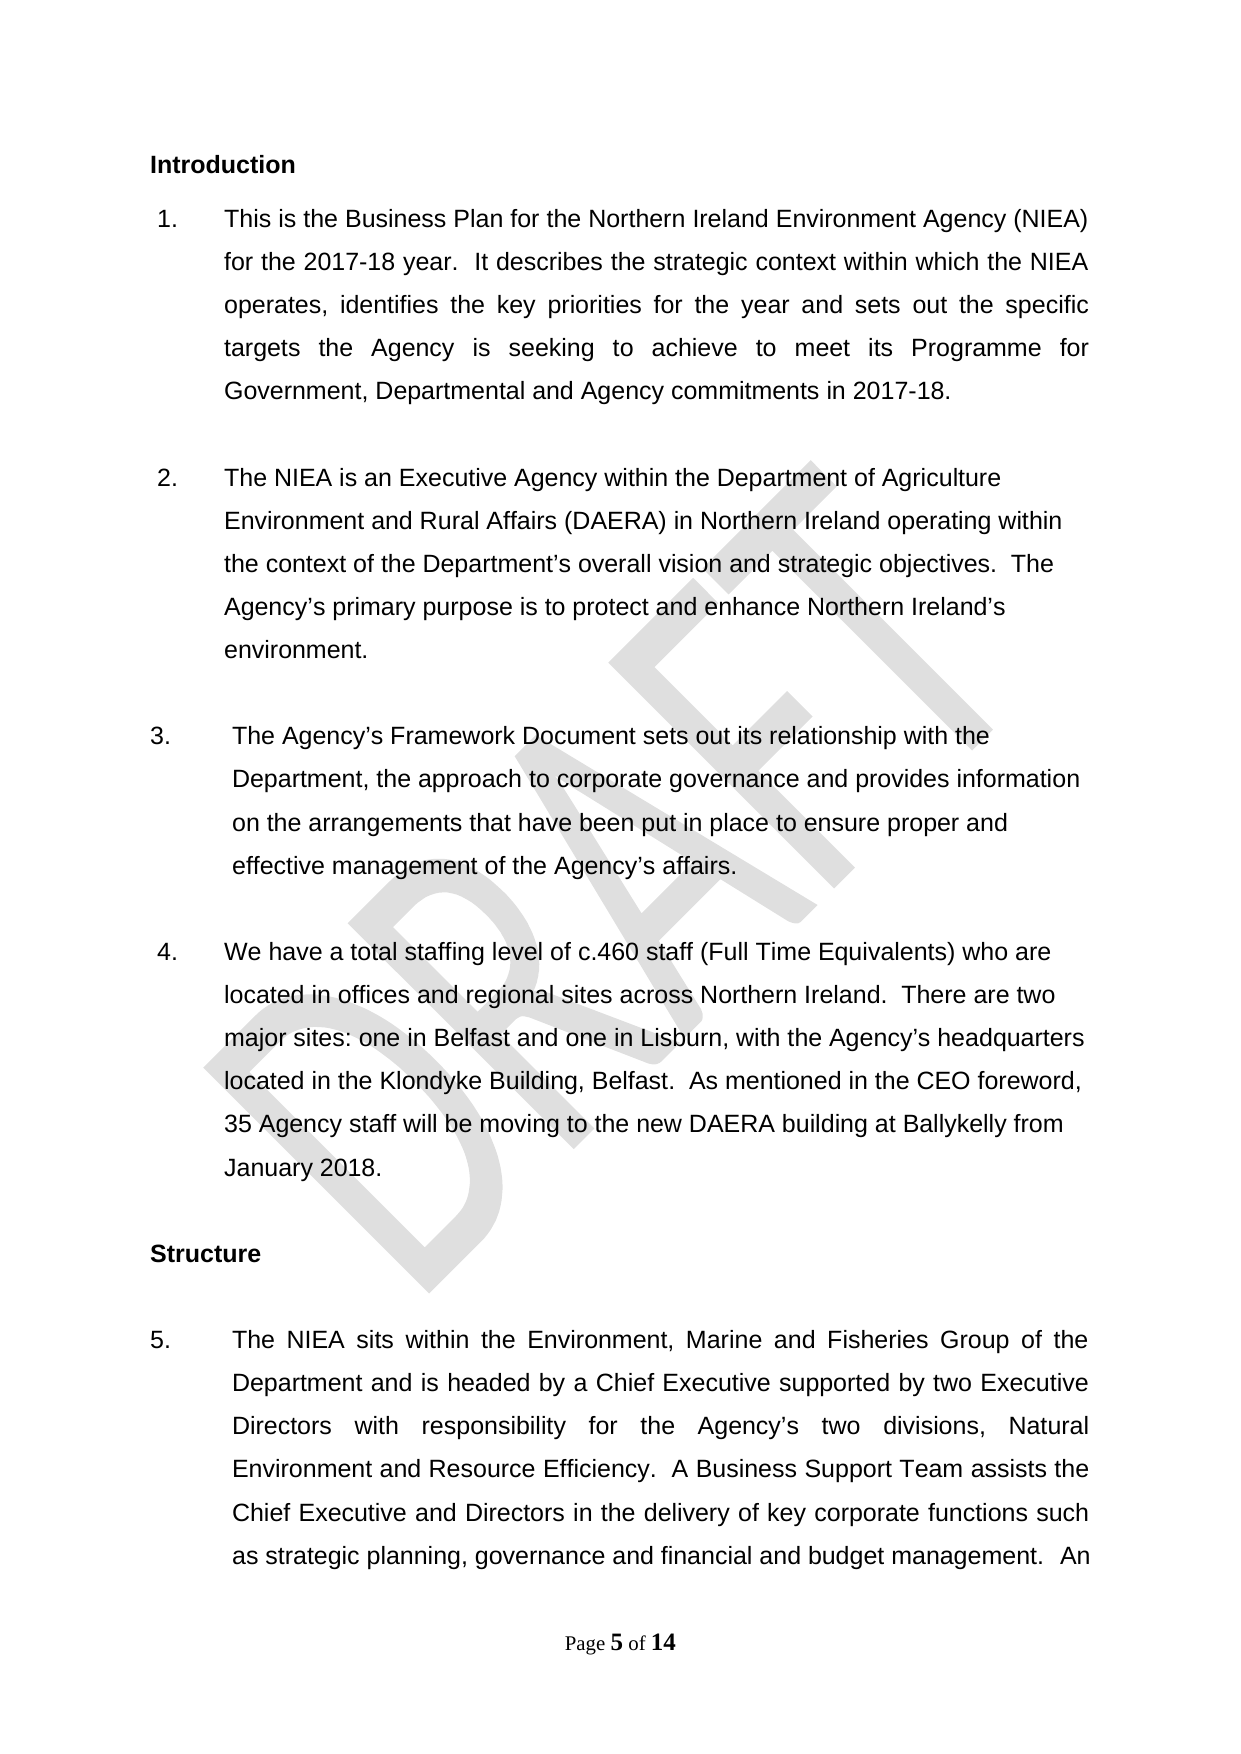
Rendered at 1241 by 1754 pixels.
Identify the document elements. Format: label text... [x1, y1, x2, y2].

list The Agency’s Framework Document sets out its relationship with the Department, the approach to corporate governance and provides information on the arrangements that have been put in place to ensure proper and effective management of the Agency’s affairs. [150, 721, 1090, 879]
text Introduction [150, 150, 1090, 179]
list The NIEA is an Executive Agency within the Department of Agriculture Environment and Rural Affairs (DAERA) in Northern Ireland operating within the context of the Department’s overall vision and strategic objectives. The Agency’s primary purpose is to protect and enhance Northern Ireland’s environment. [157, 463, 1090, 664]
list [150, 1325, 1090, 1569]
list We have a total staffing level of c.460 staff (Full Time Equivalents) who are located in offices and regional sites across Northern Ireland. There are two major sites: one in Belfast and one in Lisburn, with the Agency’s headquarters located in the Klondyke Building, Belfast. As mentioned in the CEO foreword, 35 Agency staff will be moving to the new DAERA building at Ballykelly from January 2018. [157, 937, 1090, 1181]
text Structure [150, 1239, 1090, 1268]
list This is the Business Plan for the Northern Ireland Environment Agency (NIEA) for the 2017-18 year. It describes the strategic context within which the NIEA operates, identifies the key priorities for the year and sets out the specific targets the Agency is seeking to achieve to meet its Programme for Government, Departmental and Agency commitments in 2017-18. [157, 204, 1090, 405]
